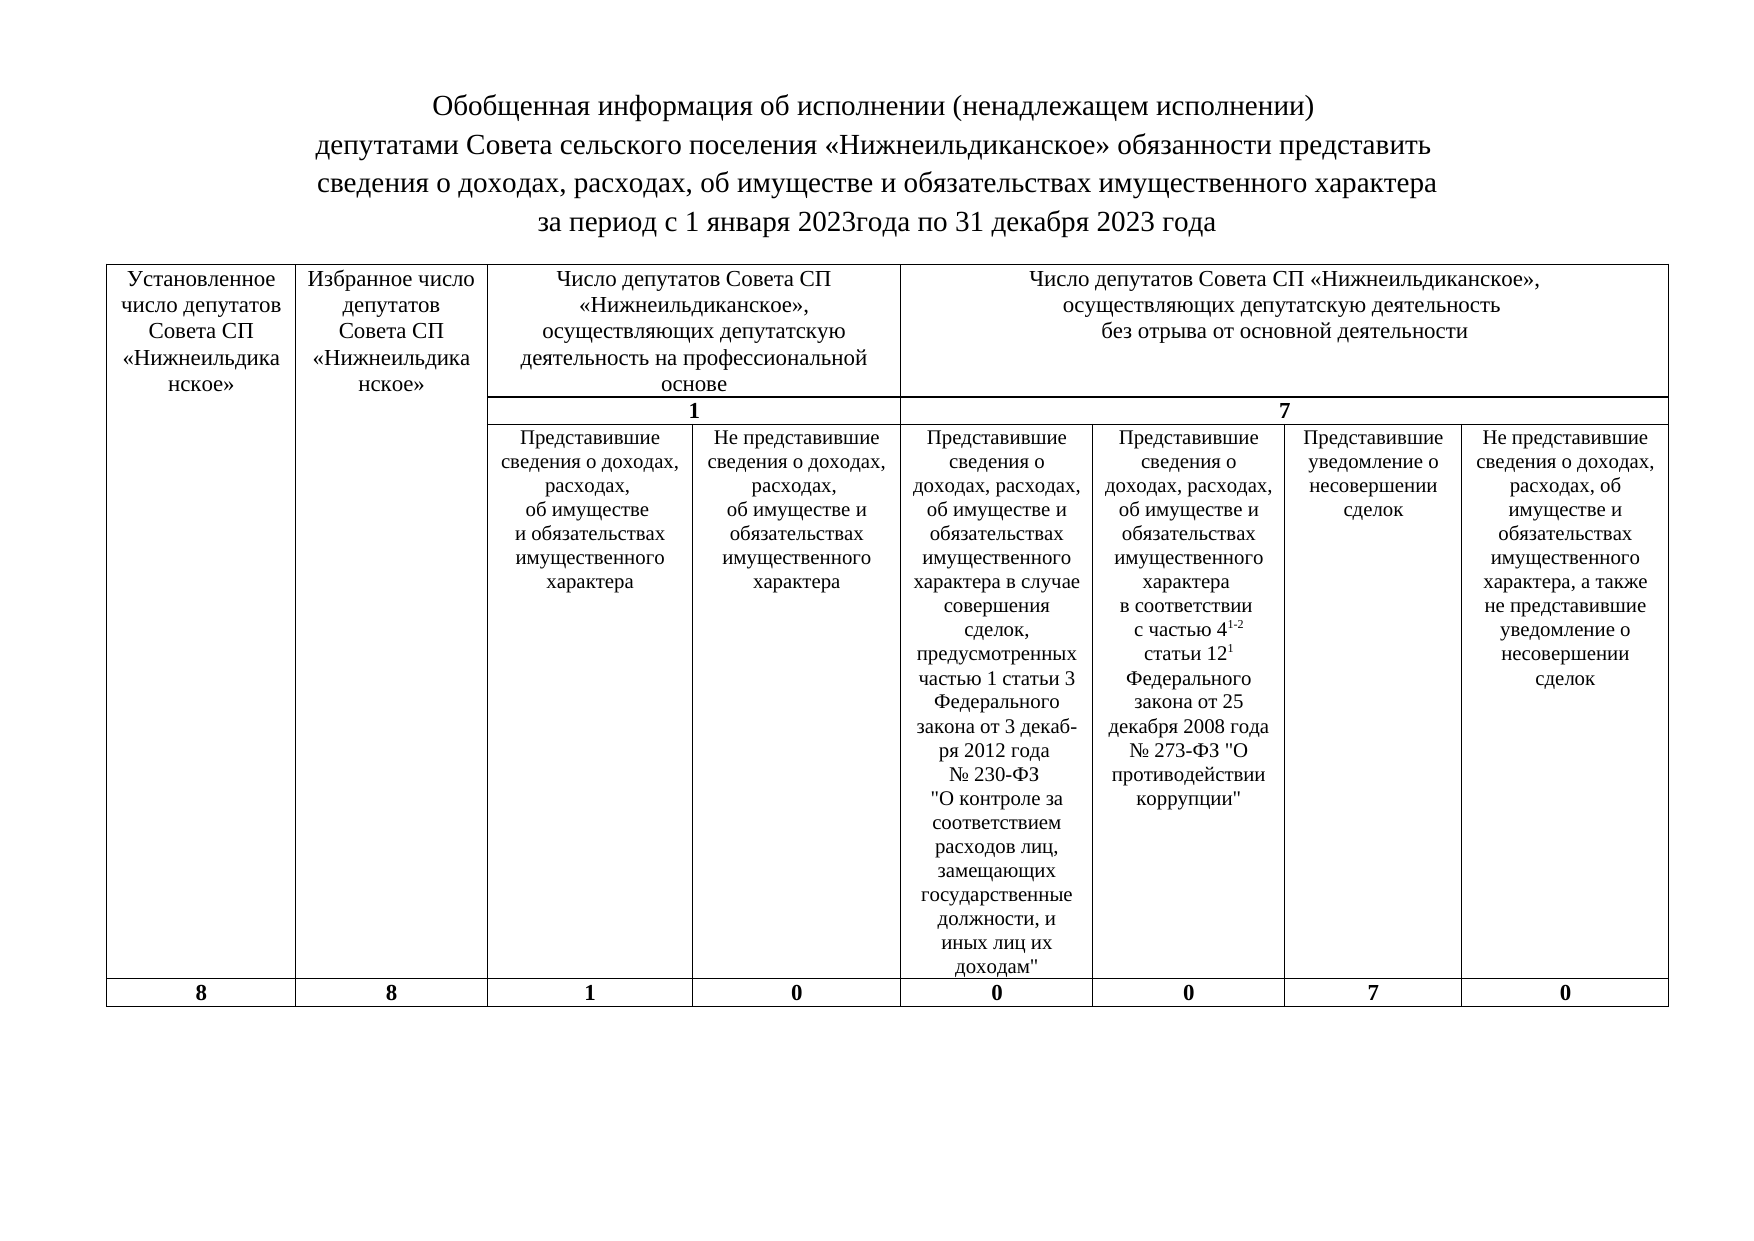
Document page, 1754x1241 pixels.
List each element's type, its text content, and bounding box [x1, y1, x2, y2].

table_cell 1 [488, 398, 900, 424]
table_cell 0 [1093, 979, 1284, 1006]
table_header Число депутатов Совета СП «Нижнеильдиканское», осуществляющих депутатскую деятельность на профессиональной основе [488, 265, 900, 396]
table_cell Не представившие сведения о доходах, расходах, об имуществе и обязательствах имущественного характера, а также не представившие уведомление о несовершении сделок [1462, 425, 1668, 978]
table_cell 7 [1285, 979, 1461, 1006]
table_header Число депутатов Совета СП «Нижнеильдиканское», осуществляющих депутатскую деятельность без отрыва от основной деятельности [901, 265, 1668, 396]
table_cell 8 [296, 979, 487, 1006]
table_cell Представившие уведомление о несовершении сделок [1285, 425, 1461, 978]
table_cell 0 [1462, 979, 1668, 1006]
table_cell 1 [488, 979, 692, 1006]
table_cell Представившие сведения о доходах, расходах, об имуществе и обязательствах имущественного характера в соответствии с частью 41-2 статьи 121 Федерального закона от 25 декабря 2008 года № 273-ФЗ "О противодействии коррупции" [1093, 425, 1284, 978]
table_cell Не представившие сведения о доходах, расходах, об имуществе и обязательствах имущественного характера [693, 425, 900, 978]
table_cell 7 [901, 398, 1668, 424]
table_cell 0 [901, 979, 1092, 1006]
table_cell Представившие сведения о доходах, расходах, об имуществе и обязательствах имущественного характера в случае совершения сделок, предусмотренных частью 1 статьи 3 Федерального закона от 3 декаб-ря 2012 года № 230-ФЗ "О контроле за соответствием расходов лиц, замещающих государственные должности, и иных лиц их доходам" [901, 425, 1092, 978]
table_header Избранное число депутатов Совета СП «Нижнеильдиканское» [296, 265, 487, 978]
table_header Установленное число депутатов Совета СП «Нижнеильдиканское» [107, 265, 295, 978]
table_cell 0 [693, 979, 900, 1006]
text Обобщенная информация об исполнении (ненадлежащем исполнении) депутатами Совета сельского поселения «Нижнеильдиканское» обязанности представить сведения о доходах, расходах, об имуществе и обязательствах имущественного характера за период с 1 января 2023года по 31 декабря 2023 года [118, 88, 1636, 238]
table_cell 8 [107, 979, 295, 1006]
table_cell Представившие сведения о доходах, расходах, об имуществе и обязательствах имущественного характера [488, 425, 692, 978]
